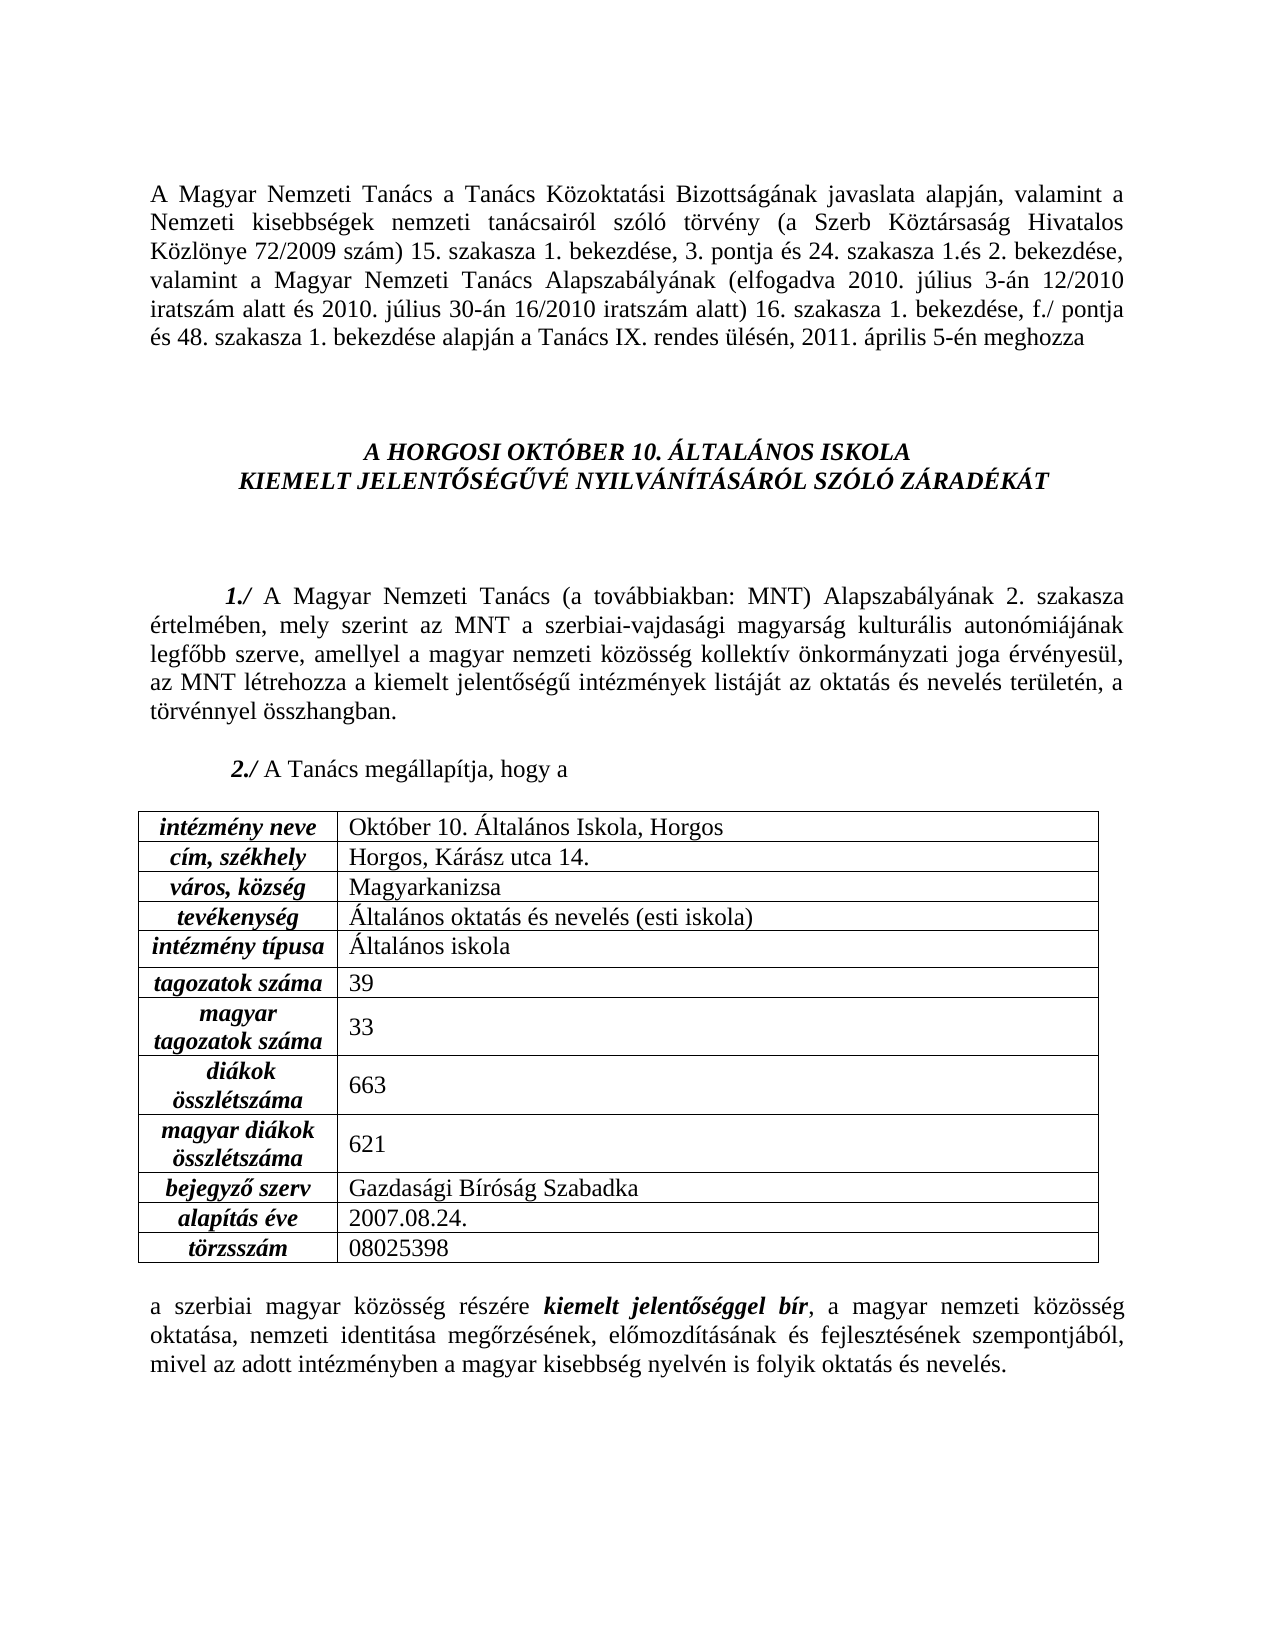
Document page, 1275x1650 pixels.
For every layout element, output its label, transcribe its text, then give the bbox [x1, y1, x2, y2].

table_cell Gazdasági Bíróság Szabadka [338, 1173, 1098, 1202]
table_cell alapítás éve [139, 1203, 337, 1232]
table_cell Általános oktatás és nevelés (esti iskola) [338, 902, 1098, 930]
table_cell 33 [338, 998, 1098, 1055]
table_cell magyar diákok összlétszáma [139, 1115, 337, 1172]
text 2./ A Tanács megállapítja, hogy a [150, 754, 1125, 782]
table_cell tevékenység [139, 902, 337, 930]
table_cell Horgos, Kárász utca 14. [338, 842, 1098, 871]
text A Magyar Nemzeti Tanács a Tanács Közoktatási Bizottságának javaslata alapján, valamint a Nemzeti kisebbségek nemzeti tanácsairól szóló törvény (a Szerb Köztársaság Hivatalos Közlönye 72/2009 szám) 15. szakasza 1. bekezdése, 3. pontja és 24. szakasza 1.és 2. bekezdése, valamint a Magyar Nemzeti Tanács Alapszabályának (elfogadva 2010. július 3-án 12/2010 iratszám alatt és 2010. július 30-án 16/2010 iratszám alatt) 16. szakasza 1. bekezdése, f./ pontja és 48. szakasza 1. bekezdése alapján a Tanács IX. rendes ülésén, 2011. április 5-én meghozza [150, 179, 1125, 351]
table_cell város, község [139, 872, 337, 901]
table_cell intézmény típusa [139, 931, 337, 967]
table_cell magyar tagozatok száma [139, 998, 337, 1055]
table_cell cím, székhely [139, 842, 337, 871]
text KIEMELT JELENTŐSÉGŰVÉ NYILVÁNÍTÁSÁRÓL SZÓLÓ ZÁRADÉKÁT [150, 466, 1125, 495]
table_cell Általános iskola [338, 931, 1098, 967]
table_cell 621 [338, 1115, 1098, 1172]
table_cell Magyarkanizsa [338, 872, 1098, 901]
table_header intézmény neve [139, 812, 337, 841]
text a szerbiai magyar közösség részére kiemelt jelentőséggel bír, a magyar nemzeti közösség oktatása, nemzeti identitása megőrzésének, előmozdításának és fejlesztésének szempontjából, mivel az adott intézményben a magyar kisebbség nyelvén is folyik oktatás és nevelés. [150, 1291, 1125, 1378]
table_cell 2007.08.24. [338, 1203, 1098, 1232]
table_cell bejegyző szerv [139, 1173, 337, 1202]
text 1./ A Magyar Nemzeti Tanács (a továbbiakban: MNT) Alapszabályának 2. szakasza értelmében, mely szerint az MNT a szerbiai-vajdasági magyarság kulturális autonómiájának legfőbb szerve, amellyel a magyar nemzeti közösség kollektív önkormányzati joga érvényesül, az MNT létrehozza a kiemelt jelentőségű intézmények listáját az oktatás és nevelés területén, a törvénnyel összhangban. [150, 581, 1125, 725]
table_cell 08025398 [338, 1233, 1098, 1262]
table_cell diákok összlétszáma [139, 1056, 337, 1114]
table_cell 39 [338, 968, 1098, 997]
table_header Október 10. Általános Iskola, Horgos [338, 812, 1098, 841]
table_cell törzsszám [139, 1233, 337, 1262]
table_cell 663 [338, 1056, 1098, 1114]
text A HORGOSI OKTÓBER 10. ÁLTALÁNOS ISKOLA [150, 437, 1125, 466]
table_cell tagozatok száma [139, 968, 337, 997]
